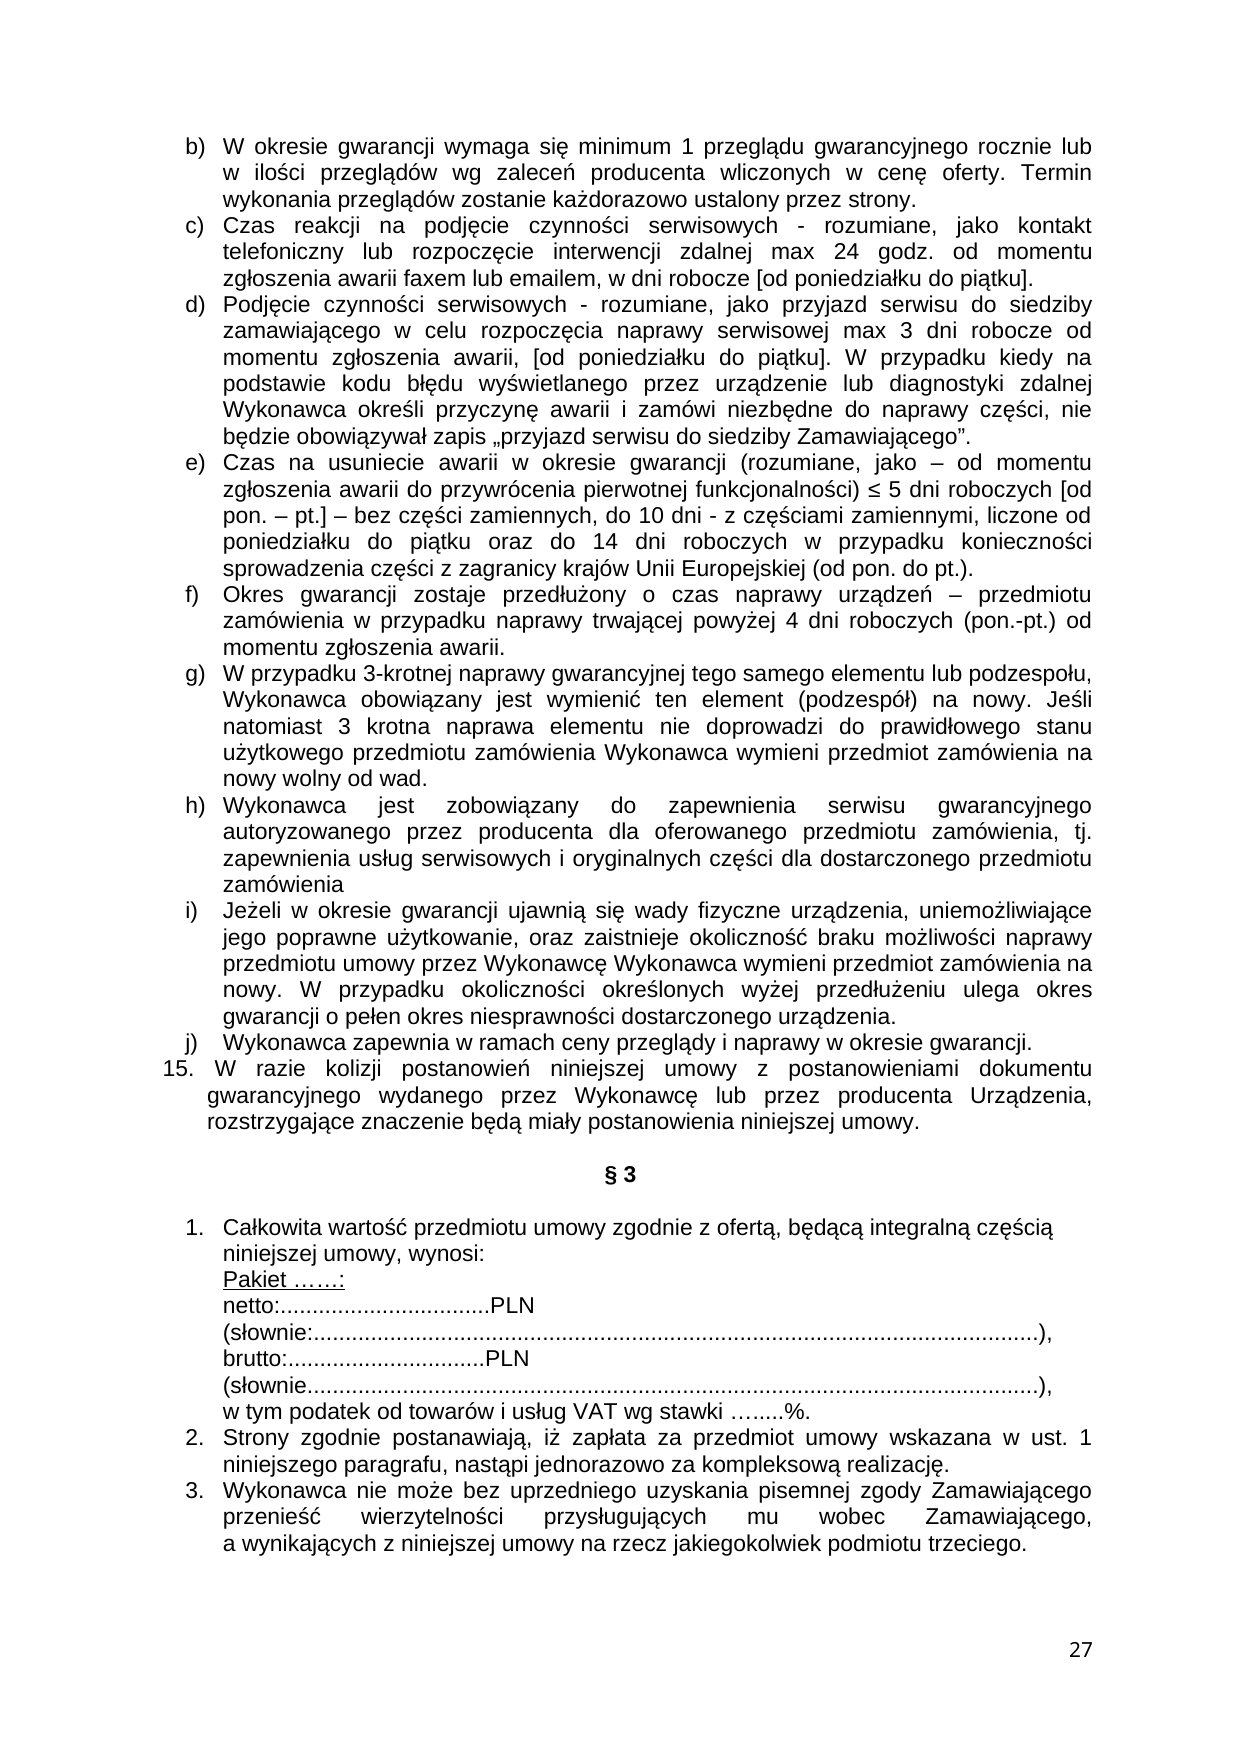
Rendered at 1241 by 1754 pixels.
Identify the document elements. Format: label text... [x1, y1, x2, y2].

text § 3 [148, 1161, 1093, 1187]
list Czas na usuniecie awarii w okresie gwarancji (rozumiane, jako – od momentu zgłoszenia awarii do przywrócenia pierwotnej funkcjonalności) ≤ 5 dni roboczych [od pon. – pt.] – bez części zamiennych, do 10 dni - z częściami zamiennymi, liczone od poniedziałku do piątku oraz do 14 dni roboczych w przypadku konieczności sprowadzenia części z zagranicy krajów Unii Europejskiej (od pon. do pt.). [185, 449, 1093, 581]
list W przypadku 3-krotnej naprawy gwarancyjnej tego samego elementu lub podzespołu, Wykonawca obowiązany jest wymienić ten element (podzespół) na nowy. Jeśli natomiast 3 krotna naprawa elementu nie doprowadzi do prawidłowego stanu użytkowego przedmiotu zamówienia Wykonawca wymieni przedmiot zamówienia na nowy wolny od wad. [185, 660, 1093, 792]
list Wykonawca zapewnia w ramach ceny przeglądy i naprawy w okresie gwarancji. [185, 1029, 1093, 1055]
list Czas reakcji na podjęcie czynności serwisowych - rozumiane, jako kontakt telefoniczny lub rozpoczęcie interwencji zdalnej max 24 godz. od momentu zgłoszenia awarii faxem lub emailem, w dni robocze [od poniedziałku do piątku]. [185, 212, 1093, 291]
list Wykonawca jest zobowiązany do zapewnienia serwisu gwarancyjnego autoryzowanego przez producenta dla oferowanego przedmiotu zamówienia, tj. zapewnienia usług serwisowych i oryginalnych części dla dostarczonego przedmiotu zamówienia [185, 792, 1093, 897]
list Wykonawca nie może bez uprzedniego uzyskania pisemnej zgody Zamawiającego przenieść wierzytelności przysługujących mu wobec Zamawiającego, a wynikających z niniejszej umowy na rzecz jakiegokolwiek podmiotu trzeciego. [185, 1477, 1093, 1556]
list W okresie gwarancji wymaga się minimum 1 przeglądu gwarancyjnego rocznie lub w ilości przeglądów wg zaleceń producenta wliczonych w cenę oferty. Termin wykonania przeglądów zostanie każdorazowo ustalony przez strony. [185, 133, 1093, 212]
list Całkowita wartość przedmiotu umowy zgodnie z ofertą, będącą integralną częścią niniejszej umowy, wynosi: [185, 1213, 1093, 1266]
text 15. W razie kolizji postanowień niniejszej umowy z postanowieniami dokumentu gwarancyjnego wydanego przez Wykonawcę lub przez producenta Urządzenia, rozstrzygające znaczenie będą miały postanowienia niniejszej umowy. [162, 1055, 1093, 1134]
list Strony zgodnie postanawiają, iż zapłata za przedmiot umowy wskazana w ust. 1 niniejszego paragrafu, nastąpi jednorazowo za kompleksową realizację. [185, 1424, 1093, 1477]
list Podjęcie czynności serwisowych - rozumiane, jako przyjazd serwisu do siedziby zamawiającego w celu rozpoczęcia naprawy serwisowej max 3 dni robocze od momentu zgłoszenia awarii, [od poniedziałku do piątku]. W przypadku kiedy na podstawie kodu błędu wyświetlanego przez urządzenie lub diagnostyki zdalnej Wykonawca określi przyczynę awarii i zamówi niezbędne do naprawy części, nie będzie obowiązywał zapis „przyjazd serwisu do siedziby Zamawiającego”. [185, 291, 1093, 449]
list Jeżeli w okresie gwarancji ujawnią się wady fizyczne urządzenia, uniemożliwiające jego poprawne użytkowanie, oraz zaistnieje okoliczność braku możliwości naprawy przedmiotu umowy przez Wykonawcę Wykonawca wymieni przedmiot zamówienia na nowy. W przypadku okoliczności określonych wyżej przedłużeniu ulega okres gwarancji o pełen okres niesprawności dostarczonego urządzenia. [185, 897, 1093, 1029]
list Okres gwarancji zostaje przedłużony o czas naprawy urządzeń – przedmiotu zamówienia w przypadku naprawy trwającej powyżej 4 dni roboczych (pon.-pt.) od momentu zgłoszenia awarii. [185, 581, 1093, 660]
text Pakiet ……: netto:.................................PLN (słownie:..................................................................................................................), brutto:...............................PLN (słownie...................................................................................................................), w tym podatek od towarów i usług VAT wg stawki ….....%. [223, 1266, 1093, 1424]
